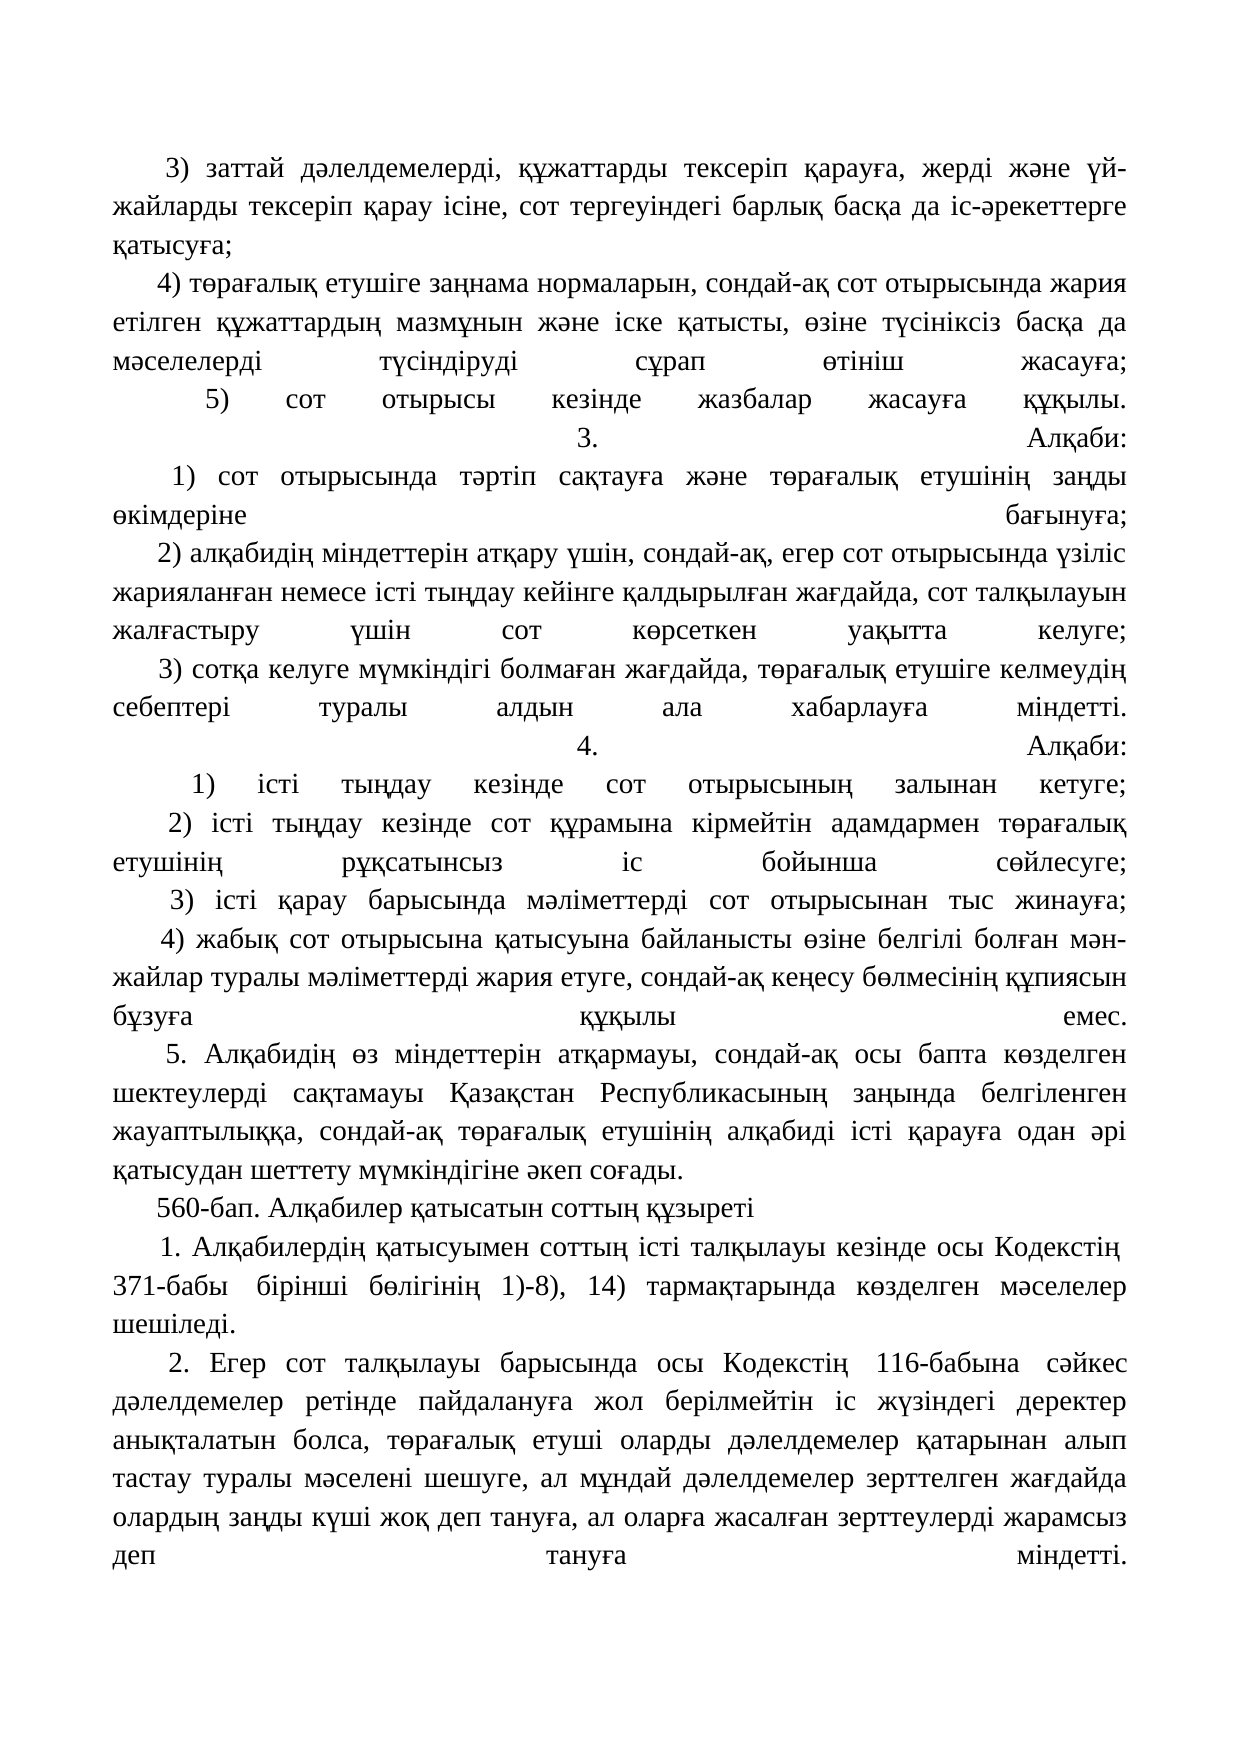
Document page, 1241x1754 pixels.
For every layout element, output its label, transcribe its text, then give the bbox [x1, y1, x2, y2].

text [112, 1229, 1128, 1571]
text 560-бап. Алқабилер қатысатын соттың құзыретi [112, 1191, 1128, 1224]
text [112, 150, 1128, 1186]
